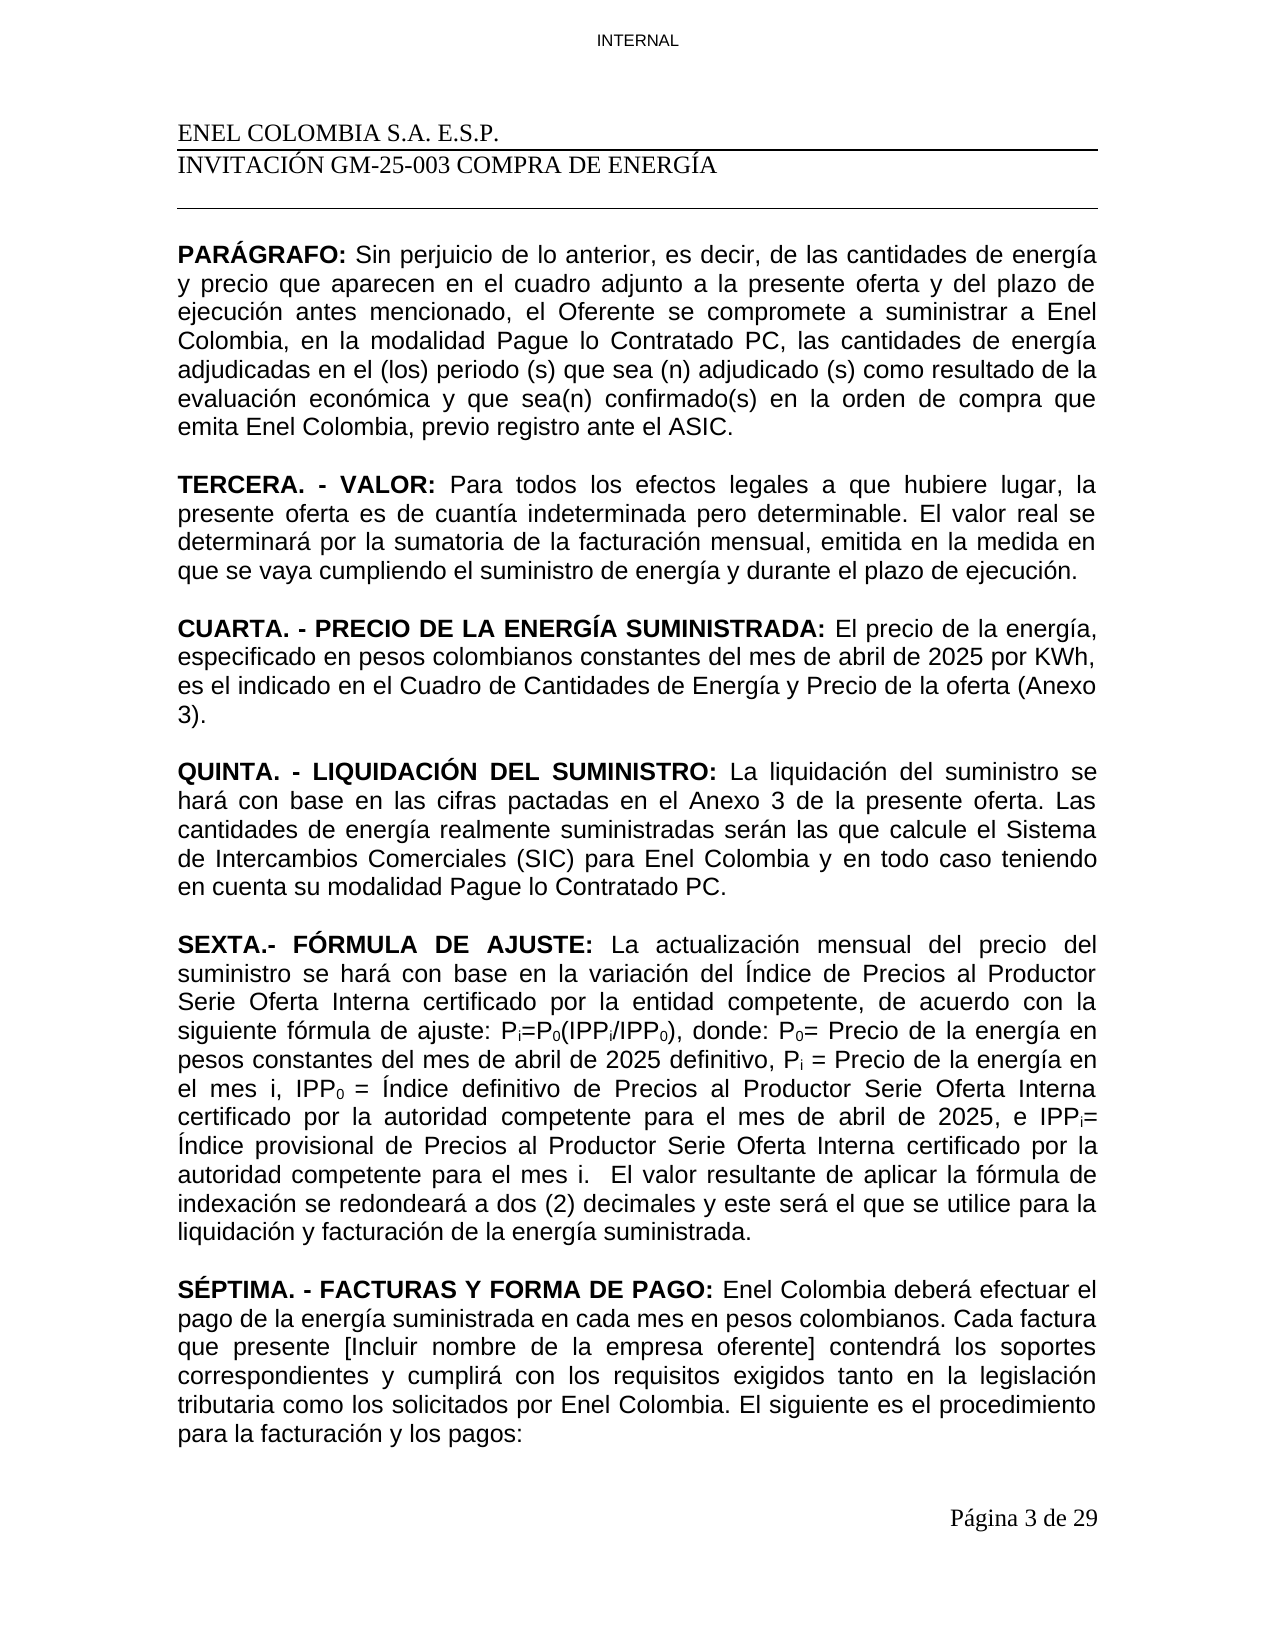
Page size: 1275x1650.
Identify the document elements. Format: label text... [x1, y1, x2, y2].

text CUARTA. - PRECIO DE LA ENERGÍA SUMINISTRADA: El precio de la energía, especificado en pesos colombianos constantes del mes de abril de 2025 por KWh, es el indicado en el Cuadro de Cantidades de Energía y Precio de la oferta (Anexo 3). [177, 614, 1098, 729]
text PARÁGRAFO: Sin perjuicio de lo anterior, es decir, de las cantidades de energía y precio que aparecen en el cuadro adjunto a la presente oferta y del plazo de ejecución antes mencionado, el Oferente se compromete a suministrar a Enel Colombia, en la modalidad Pague lo Contratado PC, las cantidades de energía adjudicadas en el (los) periodo (s) que sea (n) adjudicado (s) como resultado de la evaluación económica y que sea(n) confirmado(s) en la orden de compra que emita Enel Colombia, previo registro ante el ASIC. [177, 240, 1098, 441]
text QUINTA. - LIQUIDACIÓN DEL SUMINISTRO: La liquidación del suministro se hará con base en las cifras pactadas en el Anexo 3 de la presente oferta. Las cantidades de energía realmente suministradas serán las que calcule el Sistema de Intercambios Comerciales (SIC) para Enel Colombia y en todo caso teniendo en cuenta su modalidad Pague lo Contratado PC. [177, 757, 1098, 901]
text TERCERA. - VALOR: Para todos los efectos legales a que hubiere lugar, la presente oferta es de cuantía indeterminada pero determinable. El valor real se determinará por la sumatoria de la facturación mensual, emitida en la medida en que se vaya cumpliendo el suministro de energía y durante el plazo de ejecución. [177, 470, 1098, 585]
text SÉPTIMA. - FACTURAS Y FORMA DE PAGO: Enel Colombia deberá efectuar el pago de la energía suministrada en cada mes en pesos colombianos. Cada factura que presente [Incluir nombre de la empresa oferente] contendrá los soportes correspondientes y cumplirá con los requisitos exigidos tanto en la legislación tributaria como los solicitados por Enel Colombia. El siguiente es el procedimiento para la facturación y los pagos: [177, 1275, 1098, 1447]
text SEXTA.- FÓRMULA DE AJUSTE: La actualización mensual del precio del suministro se hará con base en la variación del Índice de Precios al Productor Serie Oferta Interna certificado por la entidad competente, de acuerdo con la siguiente fórmula de ajuste: Pi=P0(IPPi/IPP0), donde: P0= Precio de la energía en pesos constantes del mes de abril de 2025 definitivo, Pi = Precio de la energía en el mes i, IPP0 = Índice definitivo de Precios al Productor Serie Oferta Interna certificado por la autoridad competente para el mes de abril de 2025, e IPPi= Índice provisional de Precios al Productor Serie Oferta Interna certificado por la autoridad competente para el mes i. El valor resultante de aplicar la fórmula de indexación se redondeará a dos (2) decimales y este será el que se utilice para la liquidación y facturación de la energía suministrada. [177, 930, 1098, 1246]
